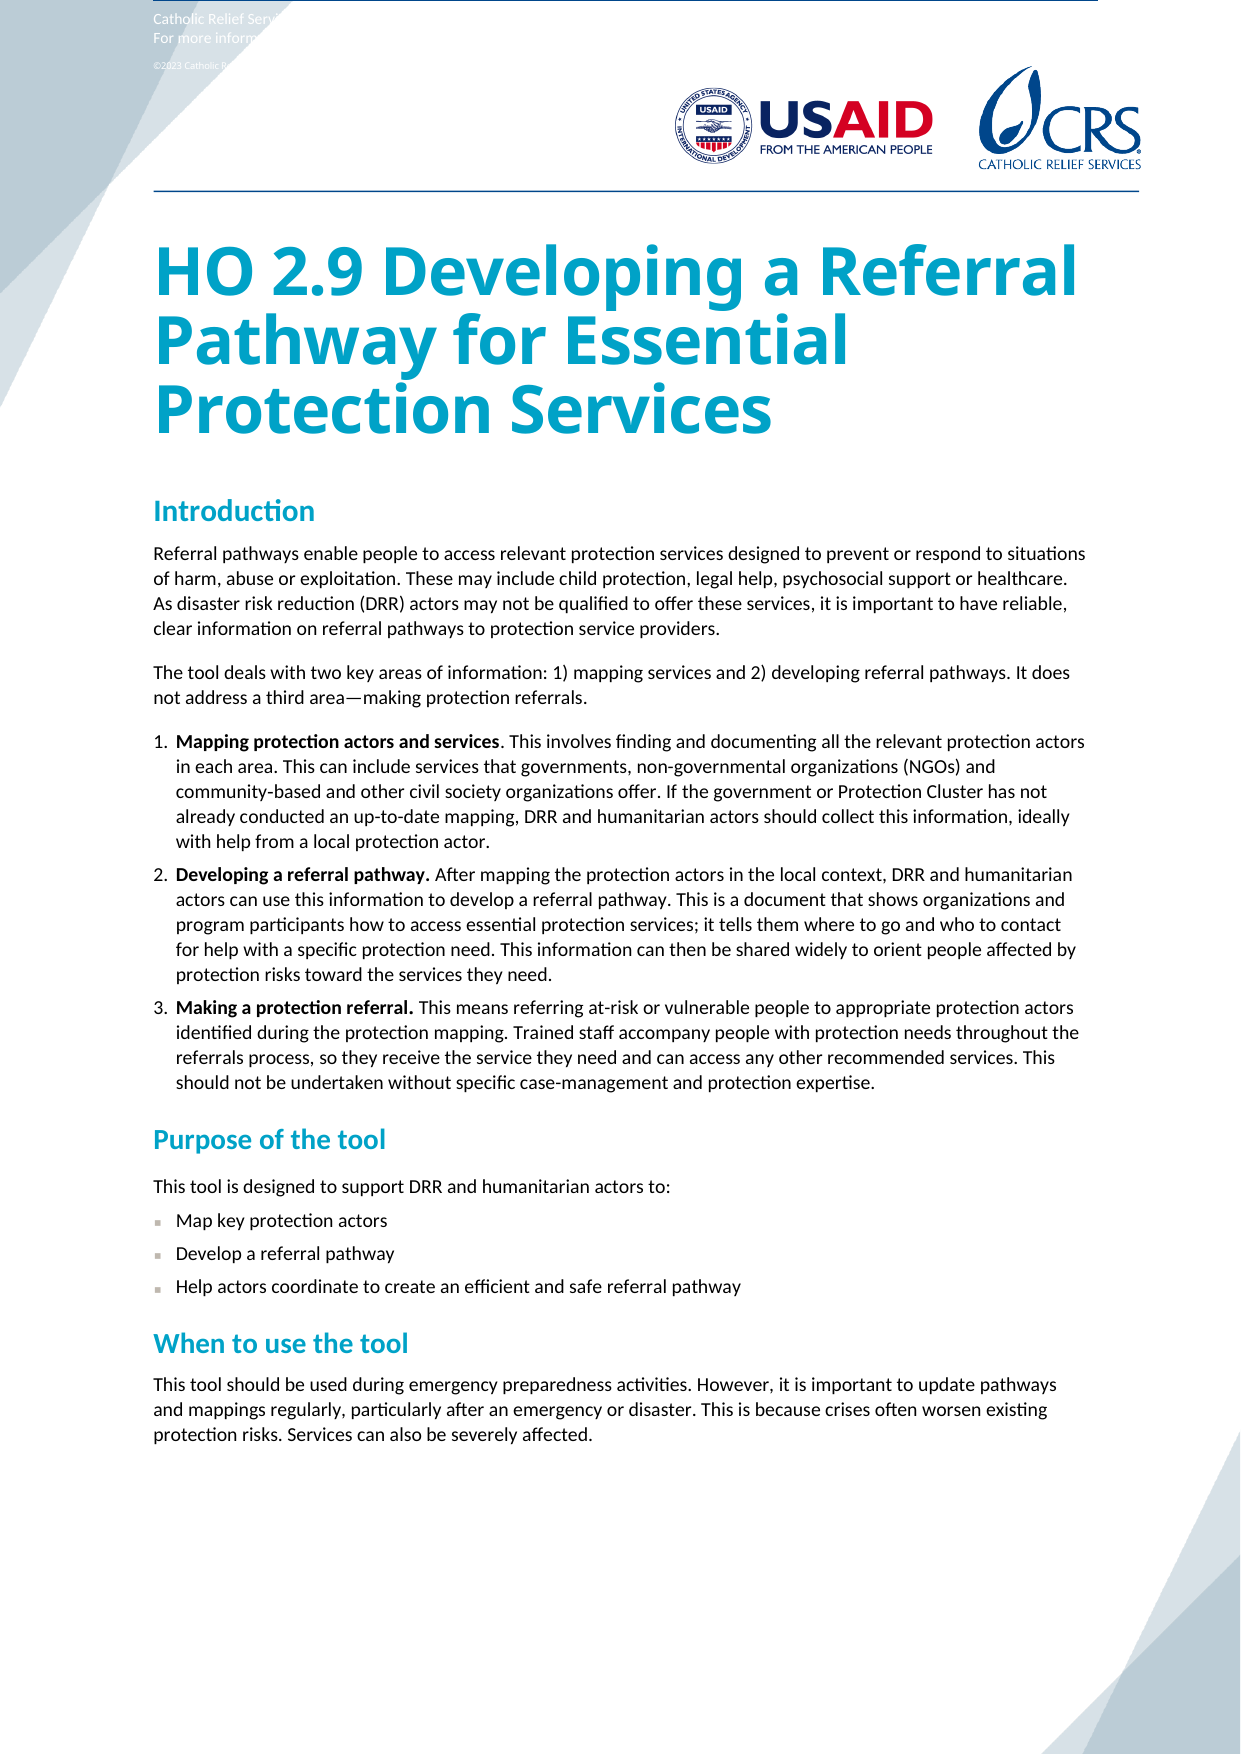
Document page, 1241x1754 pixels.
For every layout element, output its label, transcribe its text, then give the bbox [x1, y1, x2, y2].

title HO 2.9 Developing a Referral Pathway for Essential Protection Services [153, 241, 1087, 447]
text Referral pathways enable people to access relevant protection services designed to prevent or respond to situations of harm, abuse or exploitation. These may include child protection, legal help, psychosocial support or healthcare. As disaster risk reduction (DRR) actors may not be qualified to offer these services, it is important to have reliable, clear information on referral pathways to protection service providers. [153, 541, 1087, 641]
list Help actors coordinate to create an efficient and safe referral pathway [153, 1274, 1087, 1299]
text Introduction [153, 497, 1087, 528]
list Map key protection actors [153, 1207, 1087, 1232]
list Developing a referral pathway. After mapping the protection actors in the local context, DRR and humanitarian actors can use this information to develop a referral pathway. This is a document that shows organizations and program participants how to access essential protection services; it tells them where to go and who to contact for help with a specific protection need. This information can then be shared widely to orient people affected by protection risks toward the services they need. [153, 861, 1087, 986]
list Making a protection referral. This means referring at-risk or vulnerable people to appropriate protection actors identified during the protection mapping. Trained staff accompany people with protection needs throughout the referrals process, so they receive the service they need and can access any other recommended services. This should not be undertaken without specific case-management and protection expertise. [153, 995, 1087, 1095]
picture [0, 0, 1241, 1754]
list Develop a referral pathway [153, 1241, 1087, 1266]
text This tool should be used during emergency preparedness activities. However, it is important to update pathways and mappings regularly, particularly after an emergency or disaster. This is because crises often worsen existing protection risks. Services can also be severely affected. [153, 1372, 1087, 1447]
text This tool is designed to support DRR and humanitarian actors to: [153, 1174, 1087, 1199]
list Mapping protection actors and services. This involves finding and documenting all the relevant protection actors in each area. This can include services that governments, non-governmental organizations (NGOs) and community‑based and other civil society organizations offer. If the government or Protection Cluster has not already conducted an up-to-date mapping, DRR and humanitarian actors should collect this information, ideally with help from a local protection actor. [153, 728, 1087, 853]
text Purpose of the tool [153, 1126, 1087, 1155]
text When to use the tool [153, 1330, 1087, 1359]
text The tool deals with two key areas of information: 1) mapping services and 2) developing referral pathways. It does not address a third area—making protection referrals. [153, 659, 1087, 709]
